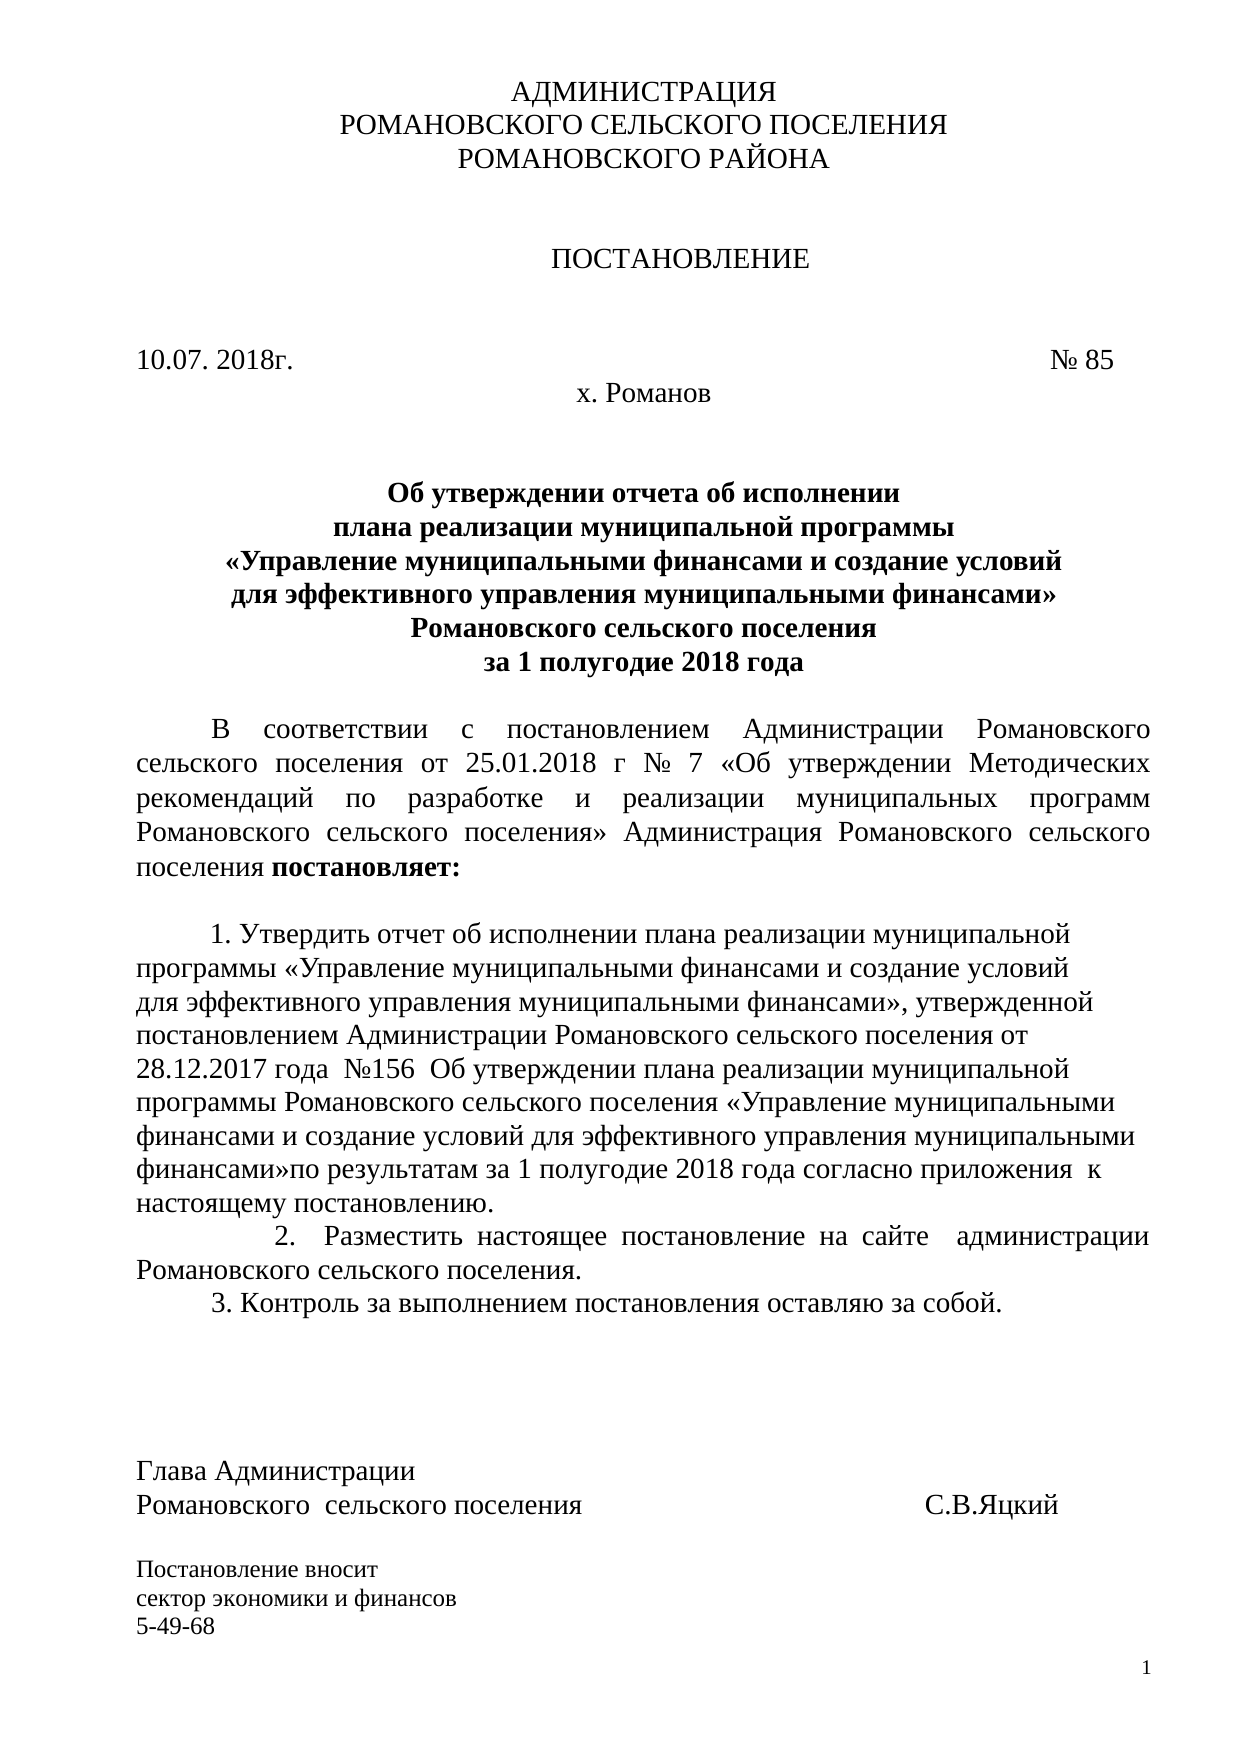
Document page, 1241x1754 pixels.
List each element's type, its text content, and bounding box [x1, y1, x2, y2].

text 3. Контроль за выполнением постановления оставляю за собой. [136, 1286, 1152, 1319]
text РОМАНОВСКОГО СЕЛЬСКОГО ПОСЕЛЕНИЯ [136, 107, 1152, 141]
text 1. Утвердить отчет об исполнении плана реализации муниципальной программы «Управление муниципальными финансами и создание условий для эффективного управления муниципальными финансами», утвержденной постановлением Администрации Романовского сельского поселения от 28.12.2017 года №156 Об утверждении плана реализации муниципальной программы Романовского сельского поселения «Управление муниципальными финансами и создание условий для эффективного управления муниципальными финансами»по результатам за 1 полугодие 2018 года согласно приложения к настоящему постановлению. [136, 917, 1152, 1218]
text сектор экономики и финансов [136, 1583, 1152, 1611]
text за 1 полугодие 2018 года [136, 644, 1152, 677]
text 5-49-68 [136, 1611, 1152, 1640]
text Об утверждении отчета об исполнении [136, 476, 1152, 509]
text 2. Разместить настоящее постановление на сайте администрации Романовского сельского поселения. [136, 1218, 1152, 1286]
text Романовского сельского поселения С.В.Яцкий [136, 1487, 1152, 1554]
text Постановление вносит [136, 1554, 1152, 1583]
text Глава Администрации [136, 1453, 1152, 1487]
text АДМИНИСТРАЦИЯ [136, 74, 1152, 107]
text 10.07. 2018г. № 85 [136, 342, 1152, 376]
text «Управление муниципальными финансами и создание условий для эффективного управления муниципальными финансами» Романовского сельского поселения [136, 543, 1152, 644]
text РОМАНОВСКОГО РАЙОНА [136, 141, 1152, 174]
subtitle ПОСТАНОВЛЕНИЕ [210, 242, 1152, 275]
text плана реализации муниципальной программы [136, 509, 1152, 543]
text В соответствии с постановлением Администрации Романовского сельского поселения от 25.01.2018 г № 7 «Об утверждении Методических рекомендаций по разработке и реализации муниципальных программ Романовского сельского поселения» Администрация Романовского сельского поселения постановляет: [136, 711, 1152, 882]
text х. Романов [136, 376, 1152, 409]
